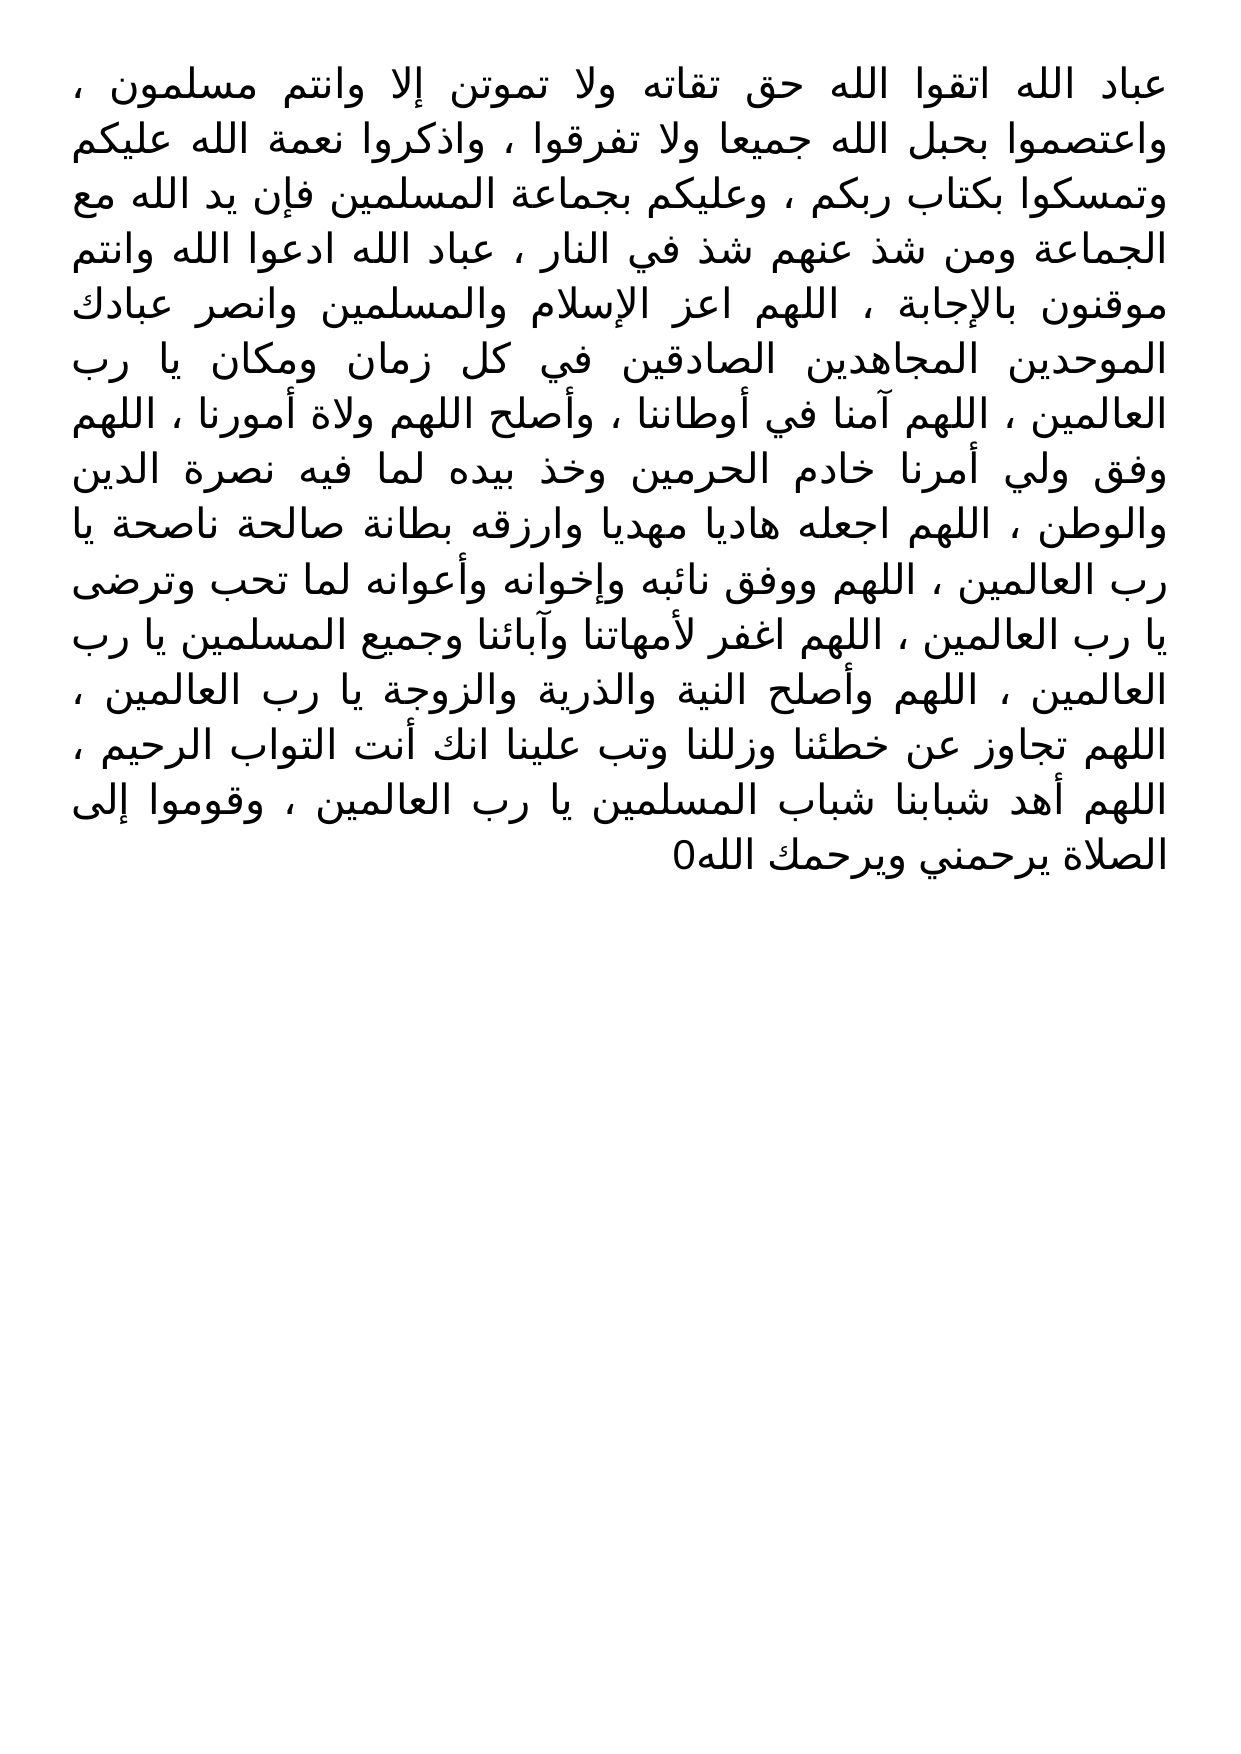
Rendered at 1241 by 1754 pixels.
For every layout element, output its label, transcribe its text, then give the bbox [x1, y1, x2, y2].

text عباد الله اتقوا الله حق تقاته ولا تموتن إلا وانتم مسلمون ، واعتصموا بحبل الله جميعا ولا تفرقوا ، واذكروا نعمة الله عليكم وتمسكوا بكتاب ربكم ، وعليكم بجماعة المسلمين فإن يد الله مع الجماعة ومن شذ عنهم شذ في النار ، عباد الله ادعوا الله وانتم موقنون بالإجابة ، اللهم اعز الإسلام والمسلمين وانصر عبادك الموحدين المجاهدين الصادقين في كل زمان ومكان يا رب العالمين ، اللهم آمنا في أوطاننا ، وأصلح اللهم ولاة أمورنا ، اللهم وفق ولي أمرنا خادم الحرمين وخذ بيده لما فيه نصرة الدين والوطن ، اللهم اجعله هاديا مهديا وارزقه بطانة صالحة ناصحة يا رب العالمين ، اللهم ووفق نائبه وإخوانه وأعوانه لما تحب وترضى يا رب العالمين ، اللهم اغفر لأمهاتنا وآبائنا وجميع المسلمين يا رب العالمين ، اللهم وأصلح النية والذرية والزوجة يا رب العالمين ، اللهم تجاوز عن خطئنا وزللنا وتب علينا انك أنت التواب الرحيم ، اللهم أهد شبابنا شباب المسلمين يا رب العالمين ، وقوموا إلى الصلاة يرحمني ويرحمك الله0 [71, 59, 1169, 878]
